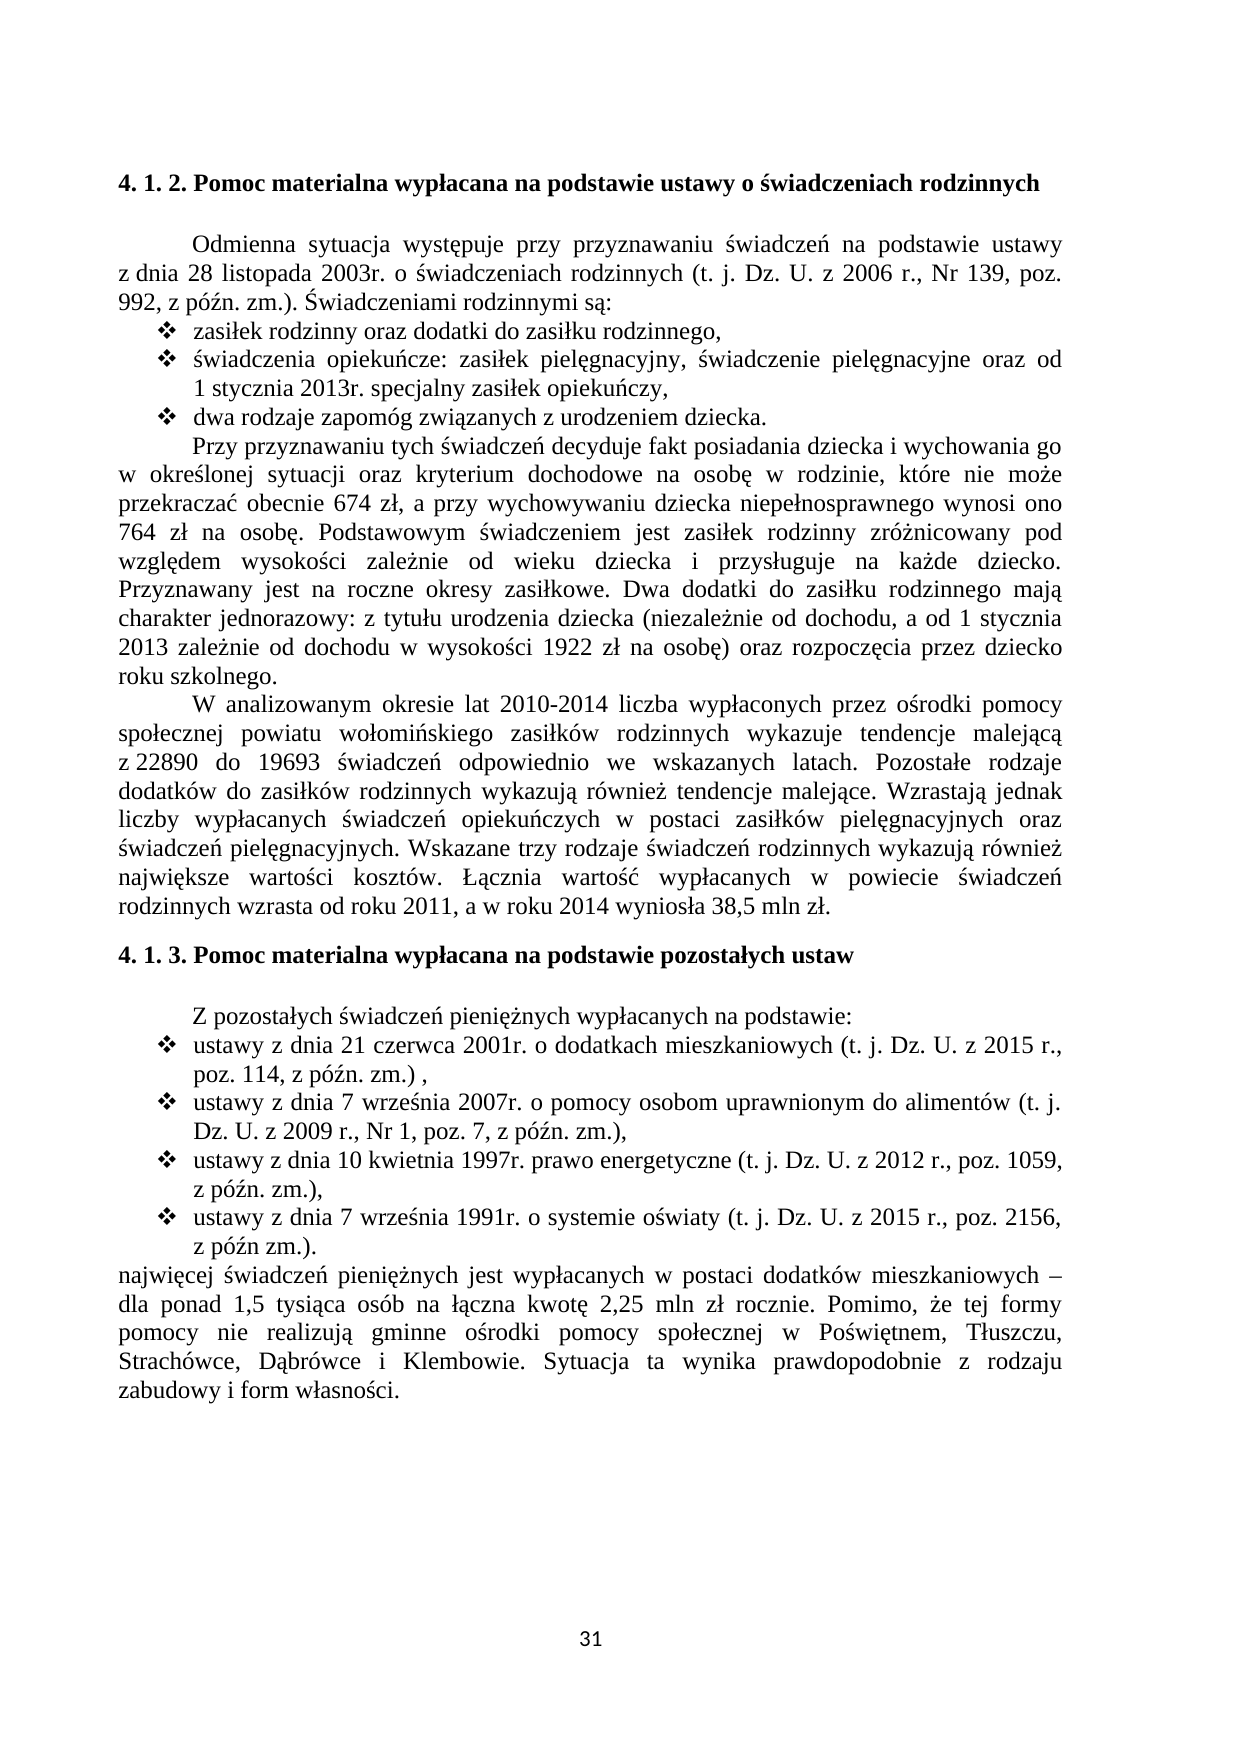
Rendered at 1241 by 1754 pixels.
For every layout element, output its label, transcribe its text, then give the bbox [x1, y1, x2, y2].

text Odmienna sytuacja występuje przy przyznawaniu świadczeń na podstawie ustawy z dnia 28 listopada 2003r. o świadczeniach rodzinnych (t. j. Dz. U. z 2006 r., Nr 139, poz. 992, z późn. zm.). Świadczeniami rodzinnymi są: [118, 229, 1063, 316]
list ustawy z dnia 10 kwietnia 1997r. prawo energetyczne (t. j. Dz. U. z 2012 r., poz. 1059, z późn. zm.), [156, 1145, 1063, 1202]
list dwa rodzaje zapomóg związanych z urodzeniem dziecka. [156, 402, 1063, 431]
subtitle 4. 1. 3. Pomoc materialna wypłacana na podstawie pozostałych ustaw [118, 940, 1063, 969]
list ustawy z dnia 7 września 1991r. o systemie oświaty (t. j. Dz. U. z 2015 r., poz. 2156, z późn zm.). [156, 1202, 1063, 1260]
list ustawy z dnia 21 czerwca 2001r. o dodatkach mieszkaniowych (t. j. Dz. U. z 2015 r., poz. 114, z późn. zm.) , [156, 1030, 1063, 1087]
text Przy przyznawaniu tych świadczeń decyduje fakt posiadania dziecka i wychowania go w określonej sytuacji oraz kryterium dochodowe na osobę w rodzinie, które nie może przekraczać obecnie 674 zł, a przy wychowywaniu dziecka niepełnosprawnego wynosi ono 764 zł na osobę. Podstawowym świadczeniem jest zasiłek rodzinny zróżnicowany pod względem wysokości zależnie od wieku dziecka i przysługuje na każde dziecko. Przyznawany jest na roczne okresy zasiłkowe. Dwa dodatki do zasiłku rodzinnego mają charakter jednorazowy: z tytułu urodzenia dziecka (niezależnie od dochodu, a od 1 stycznia 2013 zależnie od dochodu w wysokości 1922 zł na osobę) oraz rozpoczęcia przez dziecko roku szkolnego. [118, 431, 1063, 689]
text W analizowanym okresie lat 2010-2014 liczba wypłaconych przez ośrodki pomocy społecznej powiatu wołomińskiego zasiłków rodzinnych wykazuje tendencje malejącą z 22890 do 19693 świadczeń odpowiednio we wskazanych latach. Pozostałe rodzaje dodatków do zasiłków rodzinnych wykazują również tendencje malejące. Wzrastają jednak liczby wypłacanych świadczeń opiekuńczych w postaci zasiłków pielęgnacyjnych oraz świadczeń pielęgnacyjnych. Wskazane trzy rodzaje świadczeń rodzinnych wykazują również największe wartości kosztów. Łącznia wartość wypłacanych w powiecie świadczeń rodzinnych wzrasta od roku 2011, a w roku 2014 wyniosła 38,5 mln zł. [118, 689, 1063, 919]
text najwięcej świadczeń pieniężnych jest wypłacanych w postaci dodatków mieszkaniowych – dla ponad 1,5 tysiąca osób na łączna kwotę 2,25 mln zł rocznie. Pomimo, że tej formy pomocy nie realizują gminne ośrodki pomocy społecznej w Poświętnem, Tłuszczu, Strachówce, Dąbrówce i Klembowie. Sytuacja ta wynika prawdopodobnie z rodzaju zabudowy i form własności. [118, 1260, 1063, 1404]
subtitle 4. 1. 2. Pomoc materialna wypłacana na podstawie ustawy o świadczeniach rodzinnych [118, 168, 1063, 197]
text Z pozostałych świadczeń pieniężnych wypłacanych na podstawie: [118, 1001, 1063, 1030]
list zasiłek rodzinny oraz dodatki do zasiłku rodzinnego, [156, 316, 1063, 344]
list ustawy z dnia 7 września 2007r. o pomocy osobom uprawnionym do alimentów (t. j. Dz. U. z 2009 r., Nr 1, poz. 7, z późn. zm.), [156, 1087, 1063, 1145]
list świadczenia opiekuńcze: zasiłek pielęgnacyjny, świadczenie pielęgnacyjne oraz od 1 stycznia 2013r. specjalny zasiłek opiekuńczy, [156, 344, 1063, 402]
